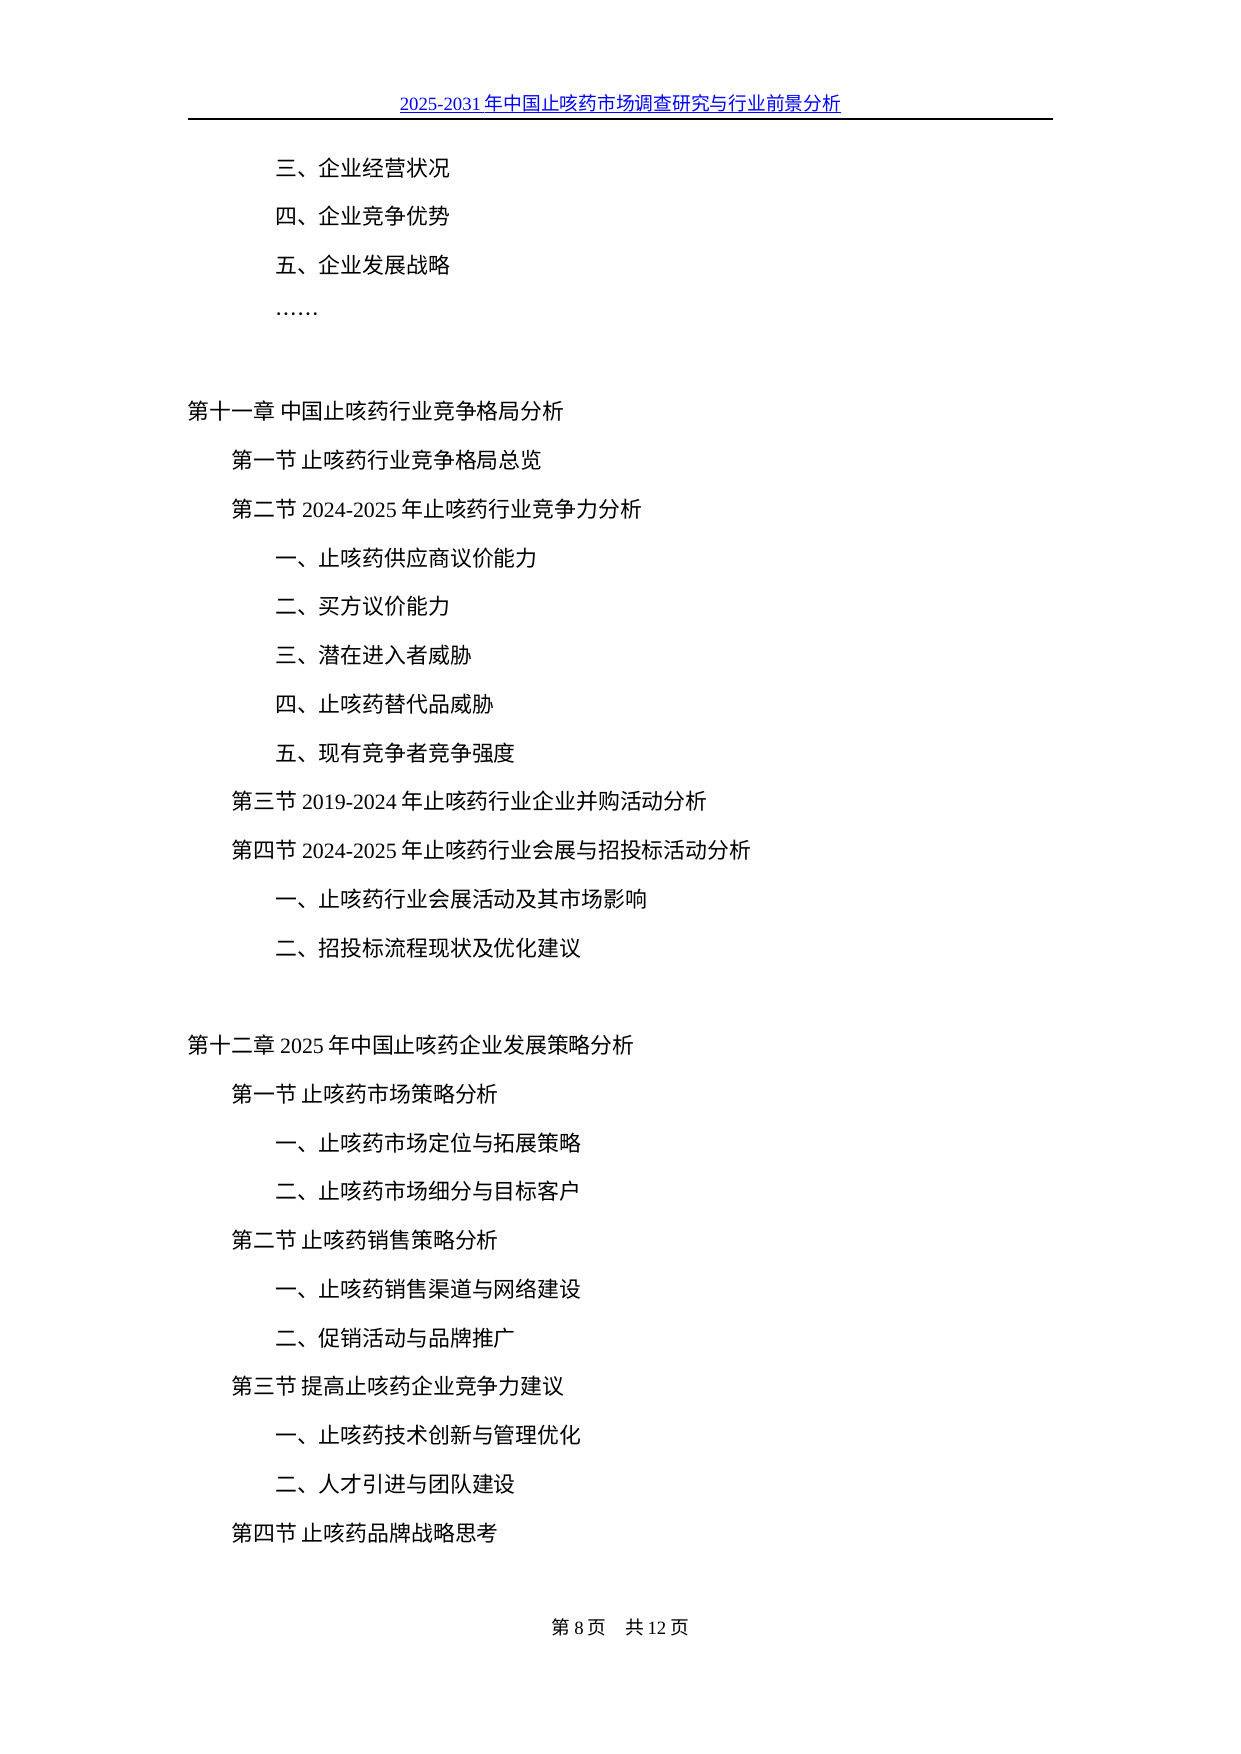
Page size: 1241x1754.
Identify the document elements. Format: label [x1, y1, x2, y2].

text [187, 150, 1053, 1548]
